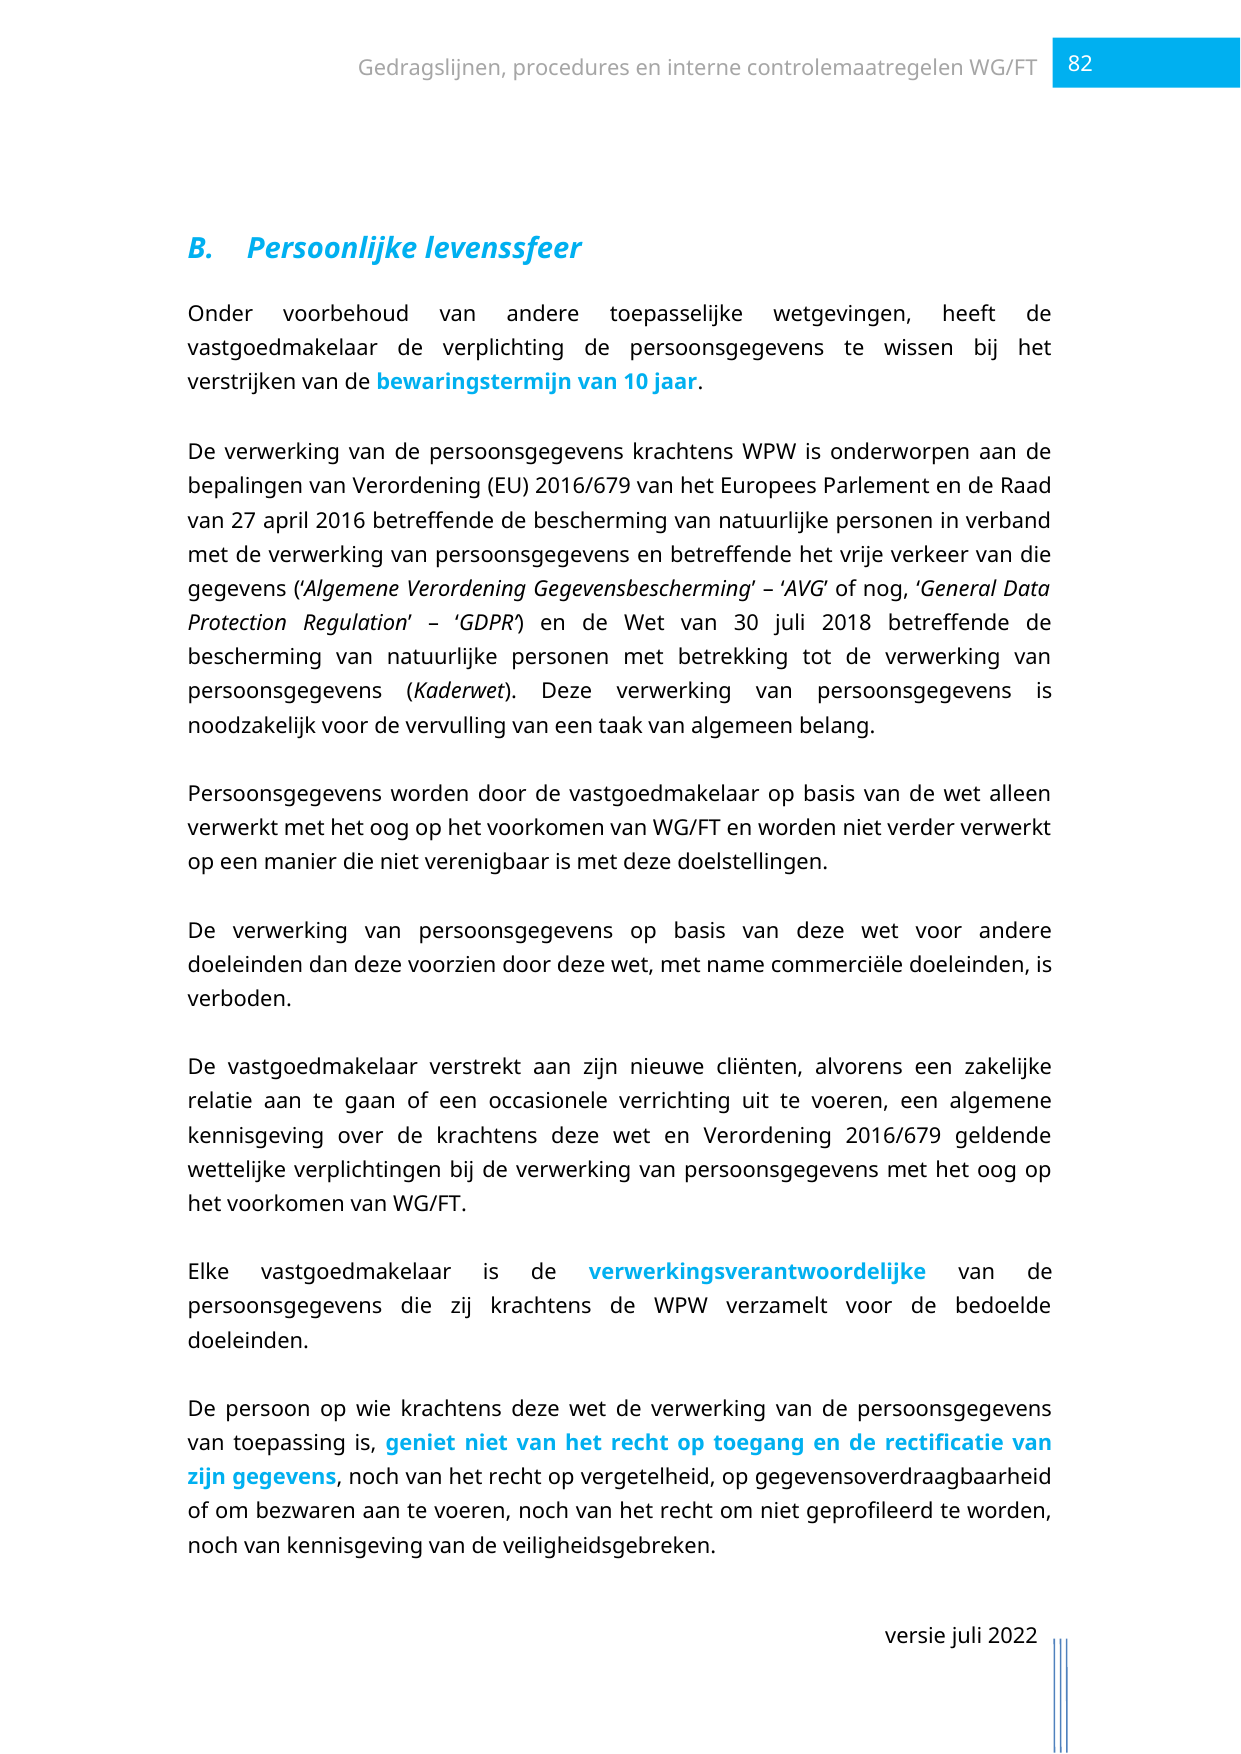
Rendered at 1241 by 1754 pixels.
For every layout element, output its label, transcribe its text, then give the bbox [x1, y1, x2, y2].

text Persoonsgegevens worden door de vastgoedmakelaar op basis van de wet alleen verwerkt met het oog op het voorkomen van WG/FT en worden niet verder verwerkt op een manier die niet verenigbaar is met deze doelstellingen. [187, 778, 1053, 876]
text De verwerking van persoonsgegevens op basis van deze wet voor andere doeleinden dan deze voorzien door deze wet, met name commerciële doeleinden, is verboden. [187, 915, 1053, 1013]
text De verwerking van de persoonsgegevens krachtens WPW is onderworpen aan de bepalingen van Verordening (EU) 2016/679 van het Europees Parlement en de Raad van 27 april 2016 betreffende de bescherming van natuurlijke personen in verband met de verwerking van persoonsgegevens en betreffende het vrije verkeer van die gegevens (‘Algemene Verordening Gegevensbescherming’ – ‘AVG’ of nog, ‘General Data Protection Regulation’ – ‘GDPR’) en de Wet van 30 juli 2018 betreffende de bescherming van natuurlijke personen met betrekking tot de verwerking van persoonsgegevens (Kaderwet). Deze verwerking van persoonsgegevens is noodzakelijk voor de vervulling van een taak van algemeen belang. [187, 436, 1053, 739]
text De persoon op wie krachtens deze wet de verwerking van de persoonsgegevens van toepassing is, geniet niet van het recht op toegang en de rectificatie van zijn gegevens, noch van het recht op vergetelheid, op gegevensoverdraagbaarheid of om bezwaren aan te voeren, noch van het recht om niet geprofileerd te worden, noch van kennisgeving van de veiligheidsgebreken. [187, 1393, 1053, 1559]
subtitle Persoonlijke levenssfeer [187, 227, 1053, 267]
text De vastgoedmakelaar verstrekt aan zijn nieuwe cliënten, alvorens een zakelijke relatie aan te gaan of een occasionele verrichting uit te voeren, een algemene kennisgeving over de krachtens deze wet en Verordening 2016/679 geldende wettelijke verplichtingen bij de verwerking van persoonsgegevens met het oog op het voorkomen van WG/FT. [187, 1051, 1053, 1218]
text Elke vastgoedmakelaar is de verwerkingsverantwoordelijke van de persoonsgegevens die zij krachtens de WPW verzamelt voor de bedoelde doeleinden. [187, 1256, 1053, 1354]
text Onder voorbehoud van andere toepasselijke wetgevingen, heeft de vastgoedmakelaar de verplichting de persoonsgegevens te wissen bij het verstrijken van de bewaringstermijn van 10 jaar. [187, 298, 1053, 396]
